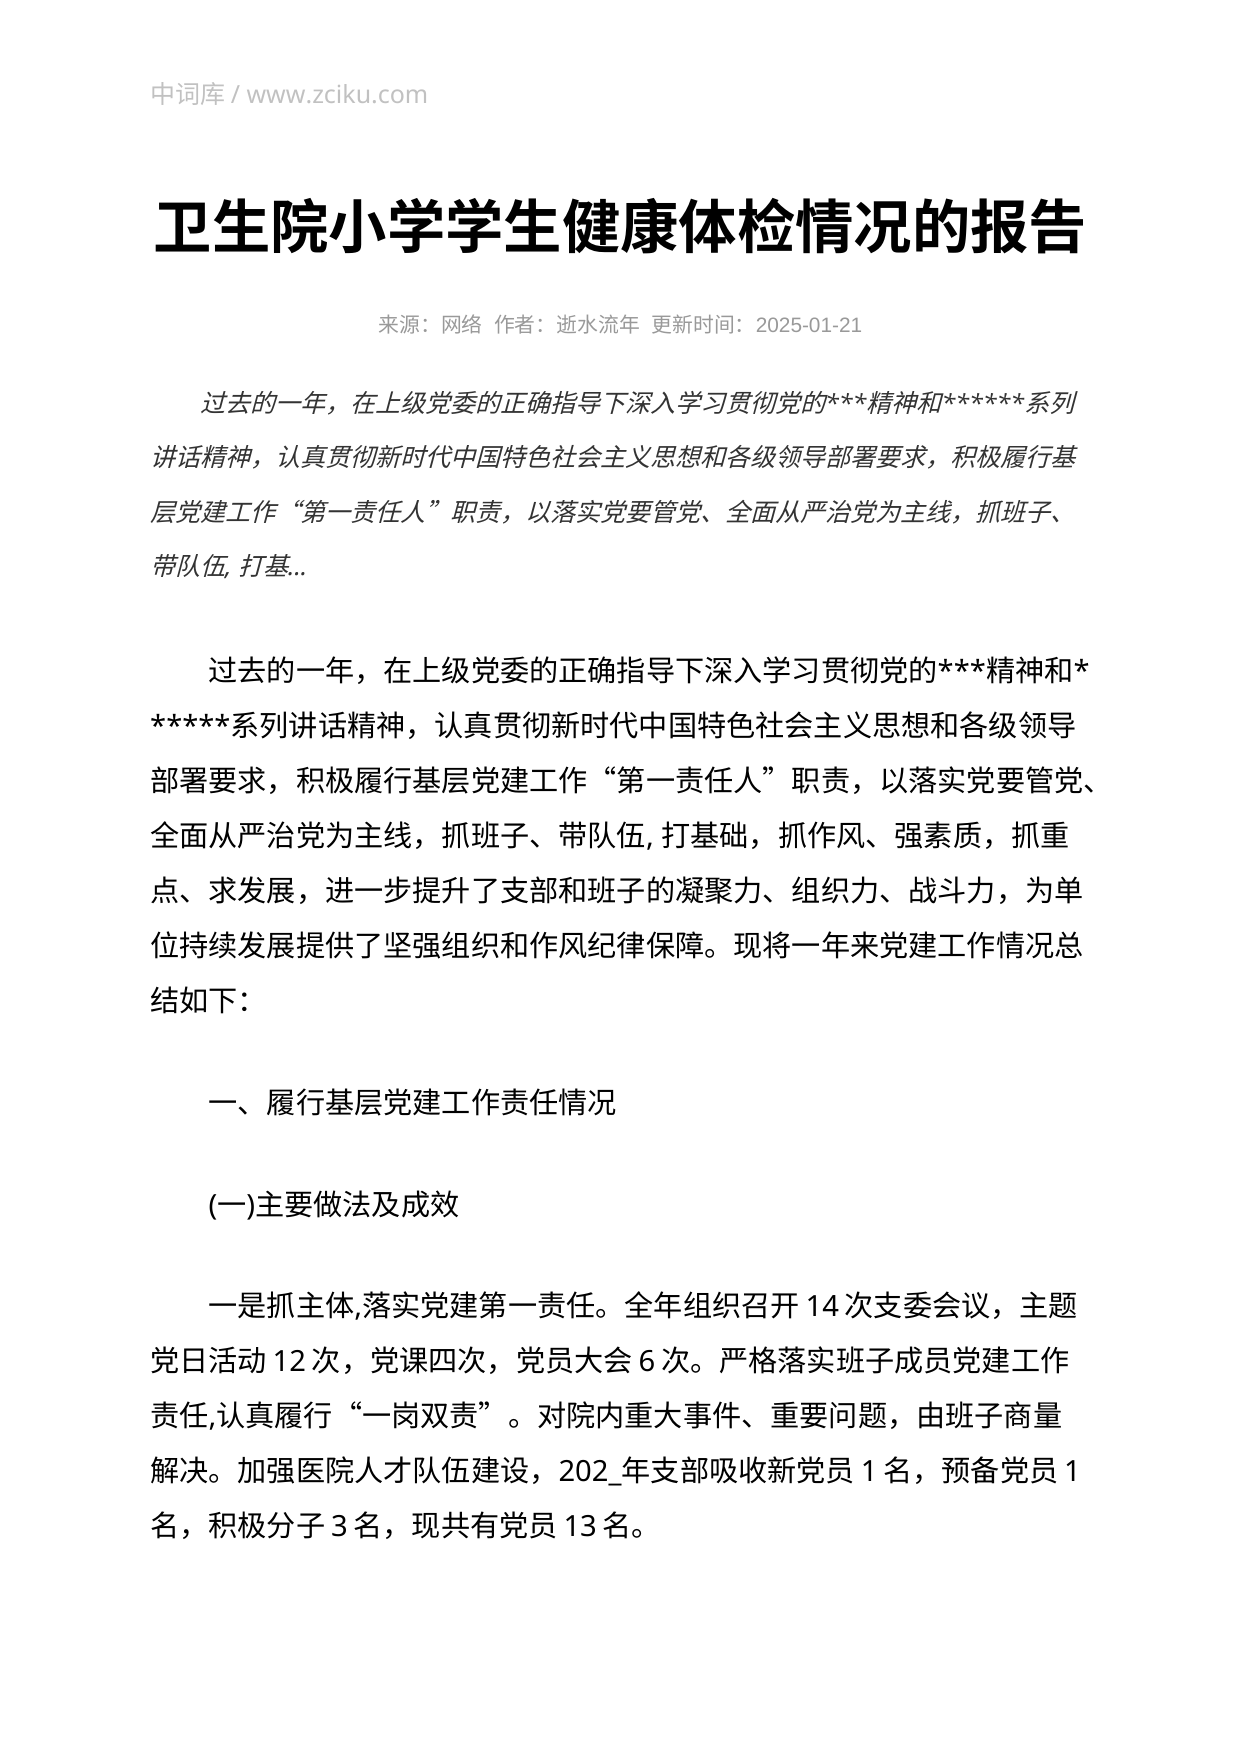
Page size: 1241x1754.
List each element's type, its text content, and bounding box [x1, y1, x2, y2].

text (一)主要做法及成效 [150, 1181, 1090, 1223]
text 来源：网络 作者：逝水流年 更新时间：2025-01-21 [150, 313, 1090, 337]
text 过去的一年，在上级党委的正确指导下深入学习贯彻党的***精神和******系列讲话精神，认真贯彻新时代中国特色社会主义思想和各级领导部署要求，积极履行基层党建工作“第一责任人”职责，以落实党要管党、全面从严治党为主线，抓班子、带队伍, 打基... [150, 383, 1090, 583]
text 过去的一年，在上级党委的正确指导下深入学习贯彻党的***精神和******系列讲话精神，认真贯彻新时代中国特色社会主义思想和各级领导部署要求，积极履行基层党建工作“第一责任人”职责，以落实党要管党、全面从严治党为主线，抓班子、带队伍, 打基础，抓作风、强素质，抓重点、求发展，进一步提升了支部和班子的凝聚力、组织力、战斗力，为单位持续发展提供了坚强组织和作风纪律保障。现将一年来党建工作情况总结如下： [150, 648, 1090, 1020]
text 一是抓主体,落实党建第一责任。全年组织召开14次支委会议，主题党日活动12次，党课四次，党员大会6次。严格落实班子成员党建工作责任,认真履行“一岗双责”。对院内重大事件、重要问题，由班子商量解决。加强医院人才队伍建设，202_年支部吸收新党员1名，预备党员1名，积极分子3名，现共有党员13名。 [150, 1283, 1090, 1545]
subtitle 卫生院小学学生健康体检情况的报告 [150, 181, 1090, 266]
text 一、履行基层党建工作责任情况 [150, 1079, 1090, 1122]
